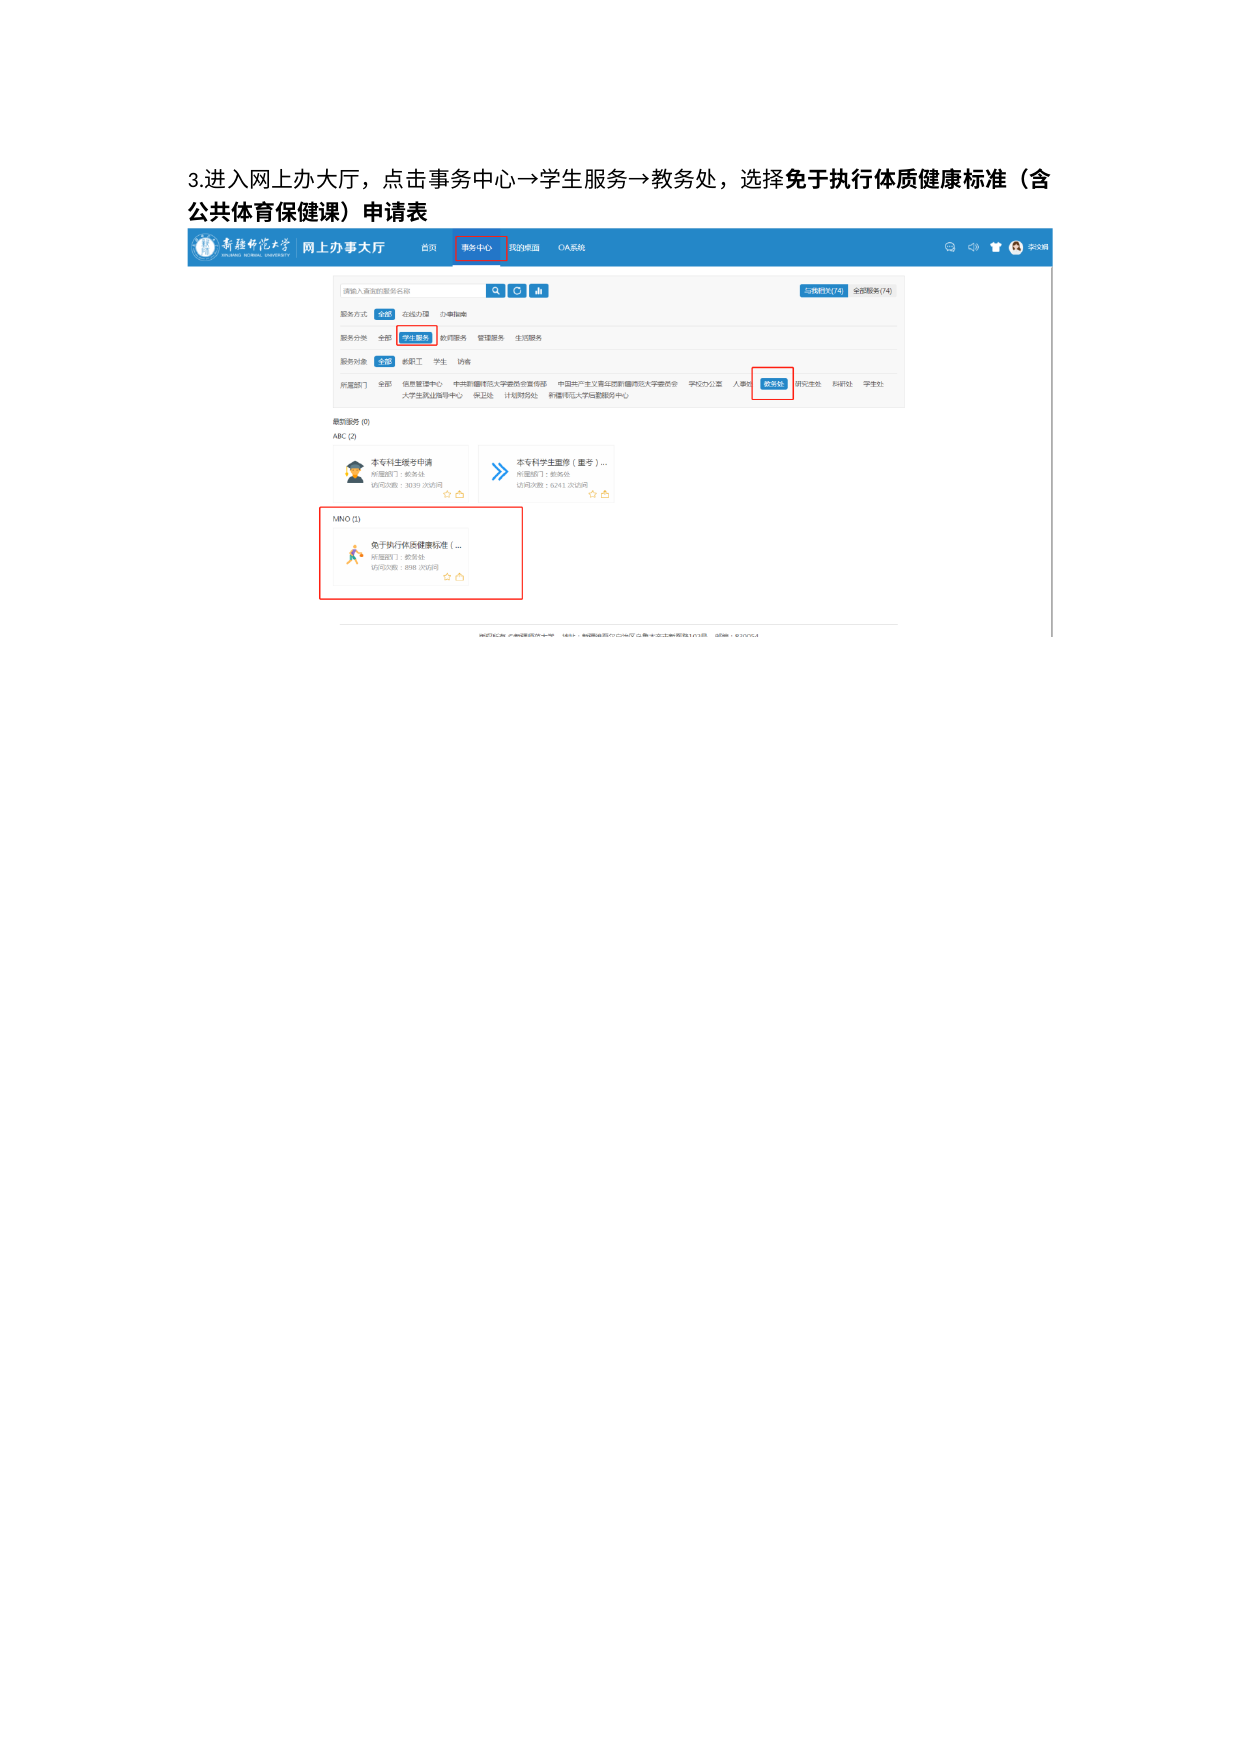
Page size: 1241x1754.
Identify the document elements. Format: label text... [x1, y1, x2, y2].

text 3.进入网上办大厅，点击事务中心→学生服务→教务处，选择免于执行体质健康标准（含公共体育保健课）申请表 [187, 162, 1053, 227]
picture [187, 227, 1053, 637]
